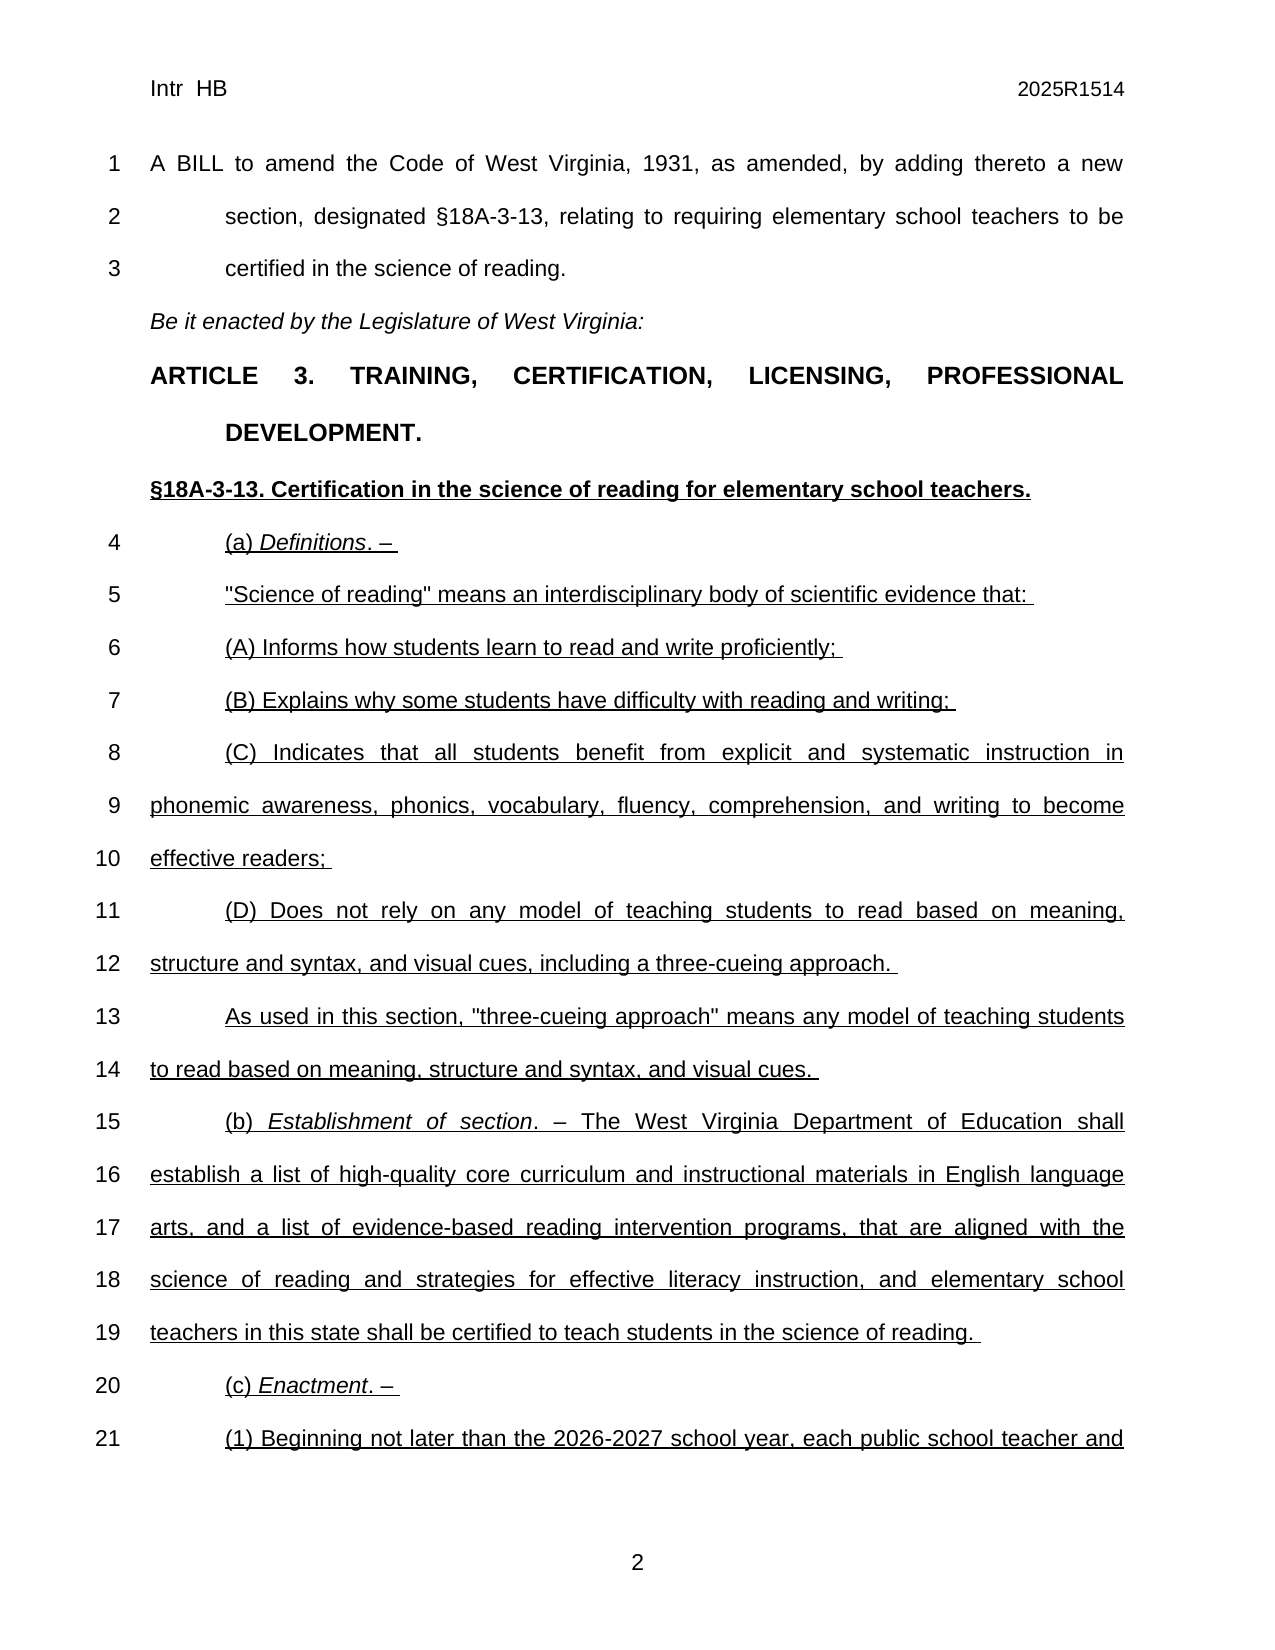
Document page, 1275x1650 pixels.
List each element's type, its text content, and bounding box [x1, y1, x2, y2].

text (b) Establishment of section. – The West Virginia Department of Education shall establish a list of high-quality core curriculum and instructional materials in English language arts, and a list of evidence-based reading intervention programs, that are aligned with the science of reading and strategies for effective literacy instruction, and elementary school teachers in this state shall be certified to teach students in the science of reading. [150, 1238, 1125, 1289]
text (A) Informs how students learn to read and write proficiently; [150, 634, 1125, 660]
text (C) Indicates that all students benefit from explicit and systematic instruction in phonemic awareness, phonics, vocabulary, fluency, comprehension, and writing to become effective readers; [150, 739, 1125, 815]
text (C) Indicates that all students benefit from explicit and systematic instruction in phonemic awareness, phonics, vocabulary, fluency, comprehension, and writing to become effective readers; [150, 816, 1125, 871]
text (b) Establishment of section. – The West Virginia Department of Education shall establish a list of high-quality core curriculum and instructional materials in English language arts, and a list of evidence-based reading intervention programs, that are aligned with the science of reading and strategies for effective literacy instruction, and elementary school teachers in this state shall be certified to teach students in the science of reading. [150, 1290, 1125, 1346]
text (D) Does not rely on any model of teaching students to read based on meaning, structure and syntax, and visual cues, including a three-cueing approach. [150, 897, 1125, 977]
text "Science of reading" means an interdisciplinary body of scientific evidence that: [150, 581, 1125, 608]
text (a) Definitions. – [150, 528, 1125, 555]
subtitle ARTICLE 3. TRAINING, CERTIFICATION, LICENSING, PROFESSIONAL DEVELOPMENT. [150, 361, 1125, 447]
text (c) Enactment. – [150, 1372, 1125, 1398]
text (b) Establishment of section. – The West Virginia Department of Education shall establish a list of high-quality core curriculum and instructional materials in English language arts, and a list of evidence-based reading intervention programs, that are aligned with the science of reading and strategies for effective literacy instruction, and elementary school teachers in this state shall be certified to teach students in the science of reading. [150, 1108, 1125, 1184]
text As used in this section, "three-cueing approach" means any model of teaching students to read based on meaning, structure and syntax, and visual cues. [150, 1003, 1125, 1082]
text (B) Explains why some students have difficulty with reading and writing; [150, 687, 1125, 713]
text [150, 1424, 1125, 1451]
title A BILL to amend the Code of West Virginia, 1931, as amended, by adding thereto a new section, designated §18A-3-13, relating to requiring elementary school teachers to be certified in the science of reading. [150, 150, 1125, 282]
text Be it enacted by the Legislature of West Virginia: [150, 308, 1125, 334]
subtitle §18A-3-13. Certification in the science of reading for elementary school teachers. [150, 476, 1125, 502]
text (b) Establishment of section. – The West Virginia Department of Education shall establish a list of high-quality core curriculum and instructional materials in English language arts, and a list of evidence-based reading intervention programs, that are aligned with the science of reading and strategies for effective literacy instruction, and elementary school teachers in this state shall be certified to teach students in the science of reading. [150, 1185, 1125, 1236]
